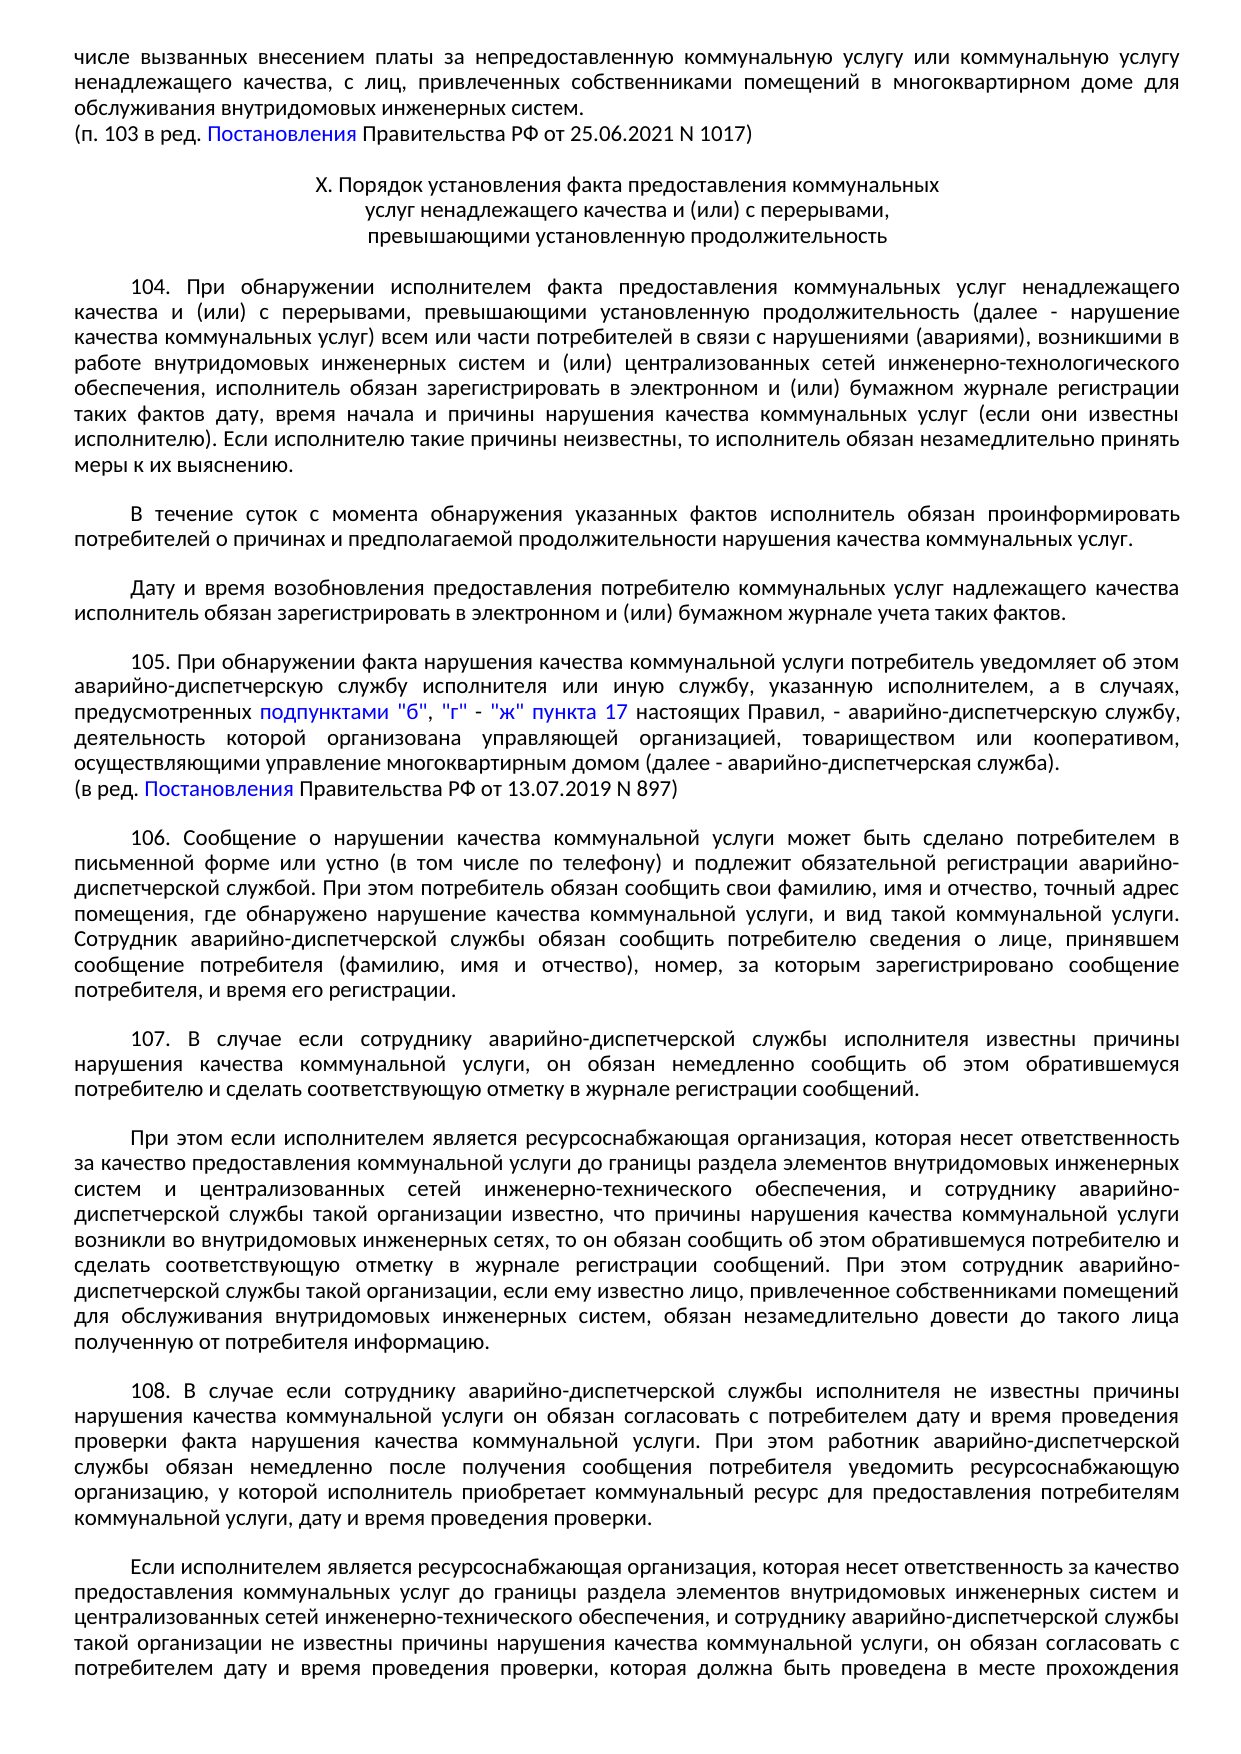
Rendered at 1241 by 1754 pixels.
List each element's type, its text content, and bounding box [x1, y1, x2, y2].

text 107. В случае если сотруднику аварийно-диспетчерской службы исполнителя известны причины нарушения качества коммунальной услуги, он обязан немедленно сообщить об этом обратившемуся потребителю и сделать соответствующую отметку в журнале регистрации сообщений. [74, 1026, 1181, 1103]
text Дату и время возобновления предоставления потребителю коммунальных услуг надлежащего качества исполнитель обязан зарегистрировать в электронном и (или) бумажном журнале учета таких фактов. [74, 575, 1181, 626]
text (п. 103 в ред. Постановления Правительства РФ от 25.06.2021 N 1017) [74, 121, 1181, 146]
text превышающими установленную продолжительность [74, 223, 1181, 248]
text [74, 1554, 1181, 1681]
text 104. При обнаружении исполнителем факта предоставления коммунальных услуг ненадлежащего качества и (или) с перерывами, превышающими установленную продолжительность (далее - нарушение качества коммунальных услуг) всем или части потребителей в связи с нарушениями (авариями), возникшими в работе внутридомовых инженерных систем и (или) централизованных сетей инженерно-технологического обеспечения, исполнитель обязан зарегистрировать в электронном и (или) бумажном журнале регистрации таких фактов дату, время начала и причины нарушения качества коммунальных услуг (если они известны исполнителю). Если исполнителю такие причины неизвестны, то исполнитель обязан незамедлительно принять меры к их выяснению. [74, 274, 1181, 478]
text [74, 44, 1181, 121]
text В течение суток с момента обнаружения указанных фактов исполнитель обязан проинформировать потребителей о причинах и предполагаемой продолжительности нарушения качества коммунальных услуг. [74, 501, 1181, 552]
text услуг ненадлежащего качества и (или) с перерывами, [74, 197, 1181, 223]
text X. Порядок установления факта предоставления коммунальных [74, 172, 1181, 197]
text (в ред. Постановления Правительства РФ от 13.07.2019 N 897) [74, 776, 1181, 802]
text 105. При обнаружении факта нарушения качества коммунальной услуги потребитель уведомляет об этом аварийно-диспетчерскую службу исполнителя или иную службу, указанную исполнителем, а в случаях, предусмотренных подпунктами "б", "г" - "ж" пункта 17 настоящих Правил, - аварийно-диспетчерскую службу, деятельность которой организована управляющей организацией, товариществом или кооперативом, осуществляющими управление многоквартирным домом (далее - аварийно-диспетчерская служба). [74, 649, 1181, 776]
text При этом если исполнителем является ресурсоснабжающая организация, которая несет ответственность за качество предоставления коммунальной услуги до границы раздела элементов внутридомовых инженерных систем и централизованных сетей инженерно-технического обеспечения, и сотруднику аварийно-диспетчерской службы такой организации известно, что причины нарушения качества коммунальной услуги возникли во внутридомовых инженерных сетях, то он обязан сообщить об этом обратившемуся потребителю и сделать соответствующую отметку в журнале регистрации сообщений. При этом сотрудник аварийно-диспетчерской службы такой организации, если ему известно лицо, привлеченное собственниками помещений для обслуживания внутридомовых инженерных систем, обязан незамедлительно довести до такого лица полученную от потребителя информацию. [74, 1126, 1181, 1355]
text 108. В случае если сотруднику аварийно-диспетчерской службы исполнителя не известны причины нарушения качества коммунальной услуги он обязан согласовать с потребителем дату и время проведения проверки факта нарушения качества коммунальной услуги. При этом работник аварийно-диспетчерской службы обязан немедленно после получения сообщения потребителя уведомить ресурсоснабжающую организацию, у которой исполнитель приобретает коммунальный ресурс для предоставления потребителям коммунальной услуги, дату и время проведения проверки. [74, 1378, 1181, 1531]
text 106. Сообщение о нарушении качества коммунальной услуги может быть сделано потребителем в письменной форме или устно (в том числе по телефону) и подлежит обязательной регистрации аварийно-диспетчерской службой. При этом потребитель обязан сообщить свои фамилию, имя и отчество, точный адрес помещения, где обнаружено нарушение качества коммунальной услуги, и вид такой коммунальной услуги. Сотрудник аварийно-диспетчерской службы обязан сообщить потребителю сведения о лице, принявшем сообщение потребителя (фамилию, имя и отчество), номер, за которым зарегистрировано сообщение потребителя, и время его регистрации. [74, 825, 1181, 1003]
